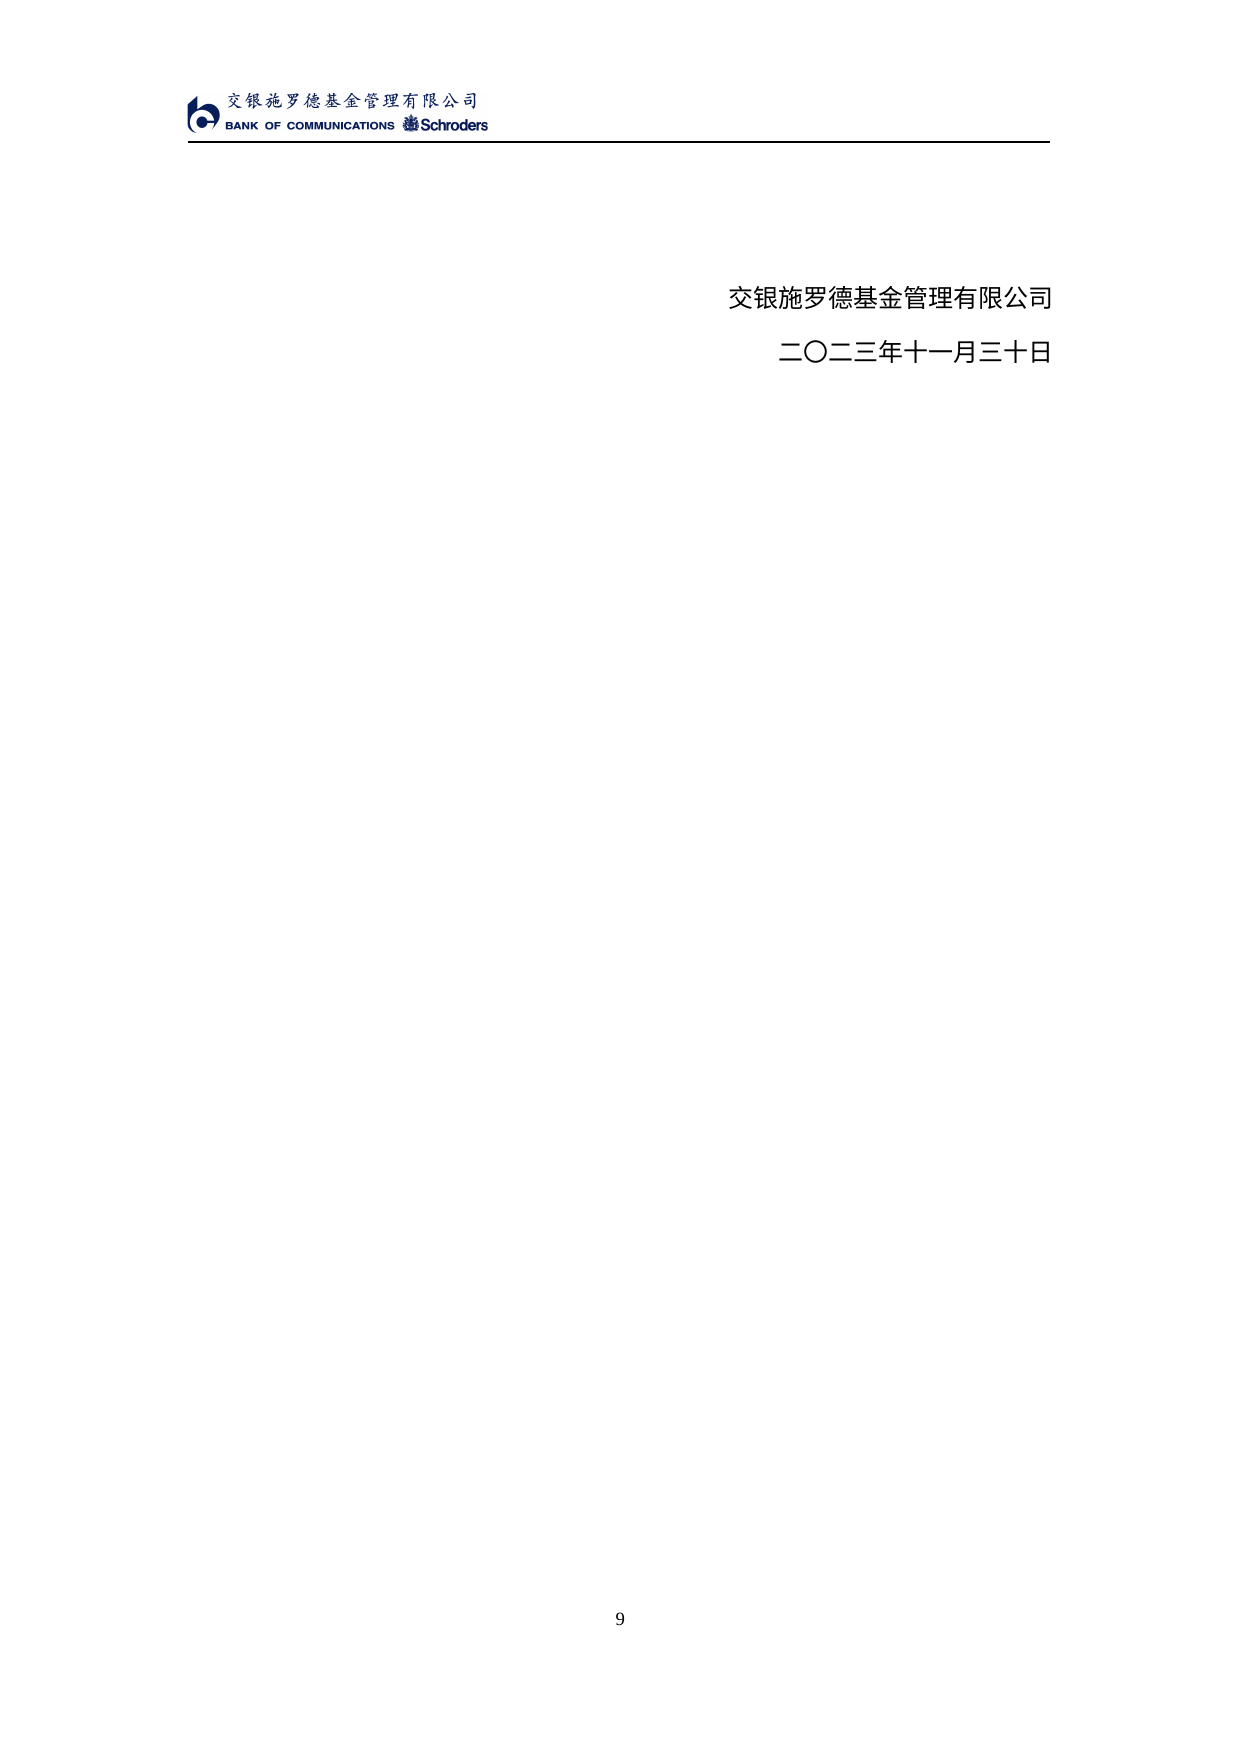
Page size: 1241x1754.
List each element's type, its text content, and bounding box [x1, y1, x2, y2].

picture [187, 93, 488, 133]
text 二〇二三年十一月三十日 [187, 333, 1053, 369]
text 交银施罗德基金管理有限公司 [187, 278, 1053, 315]
